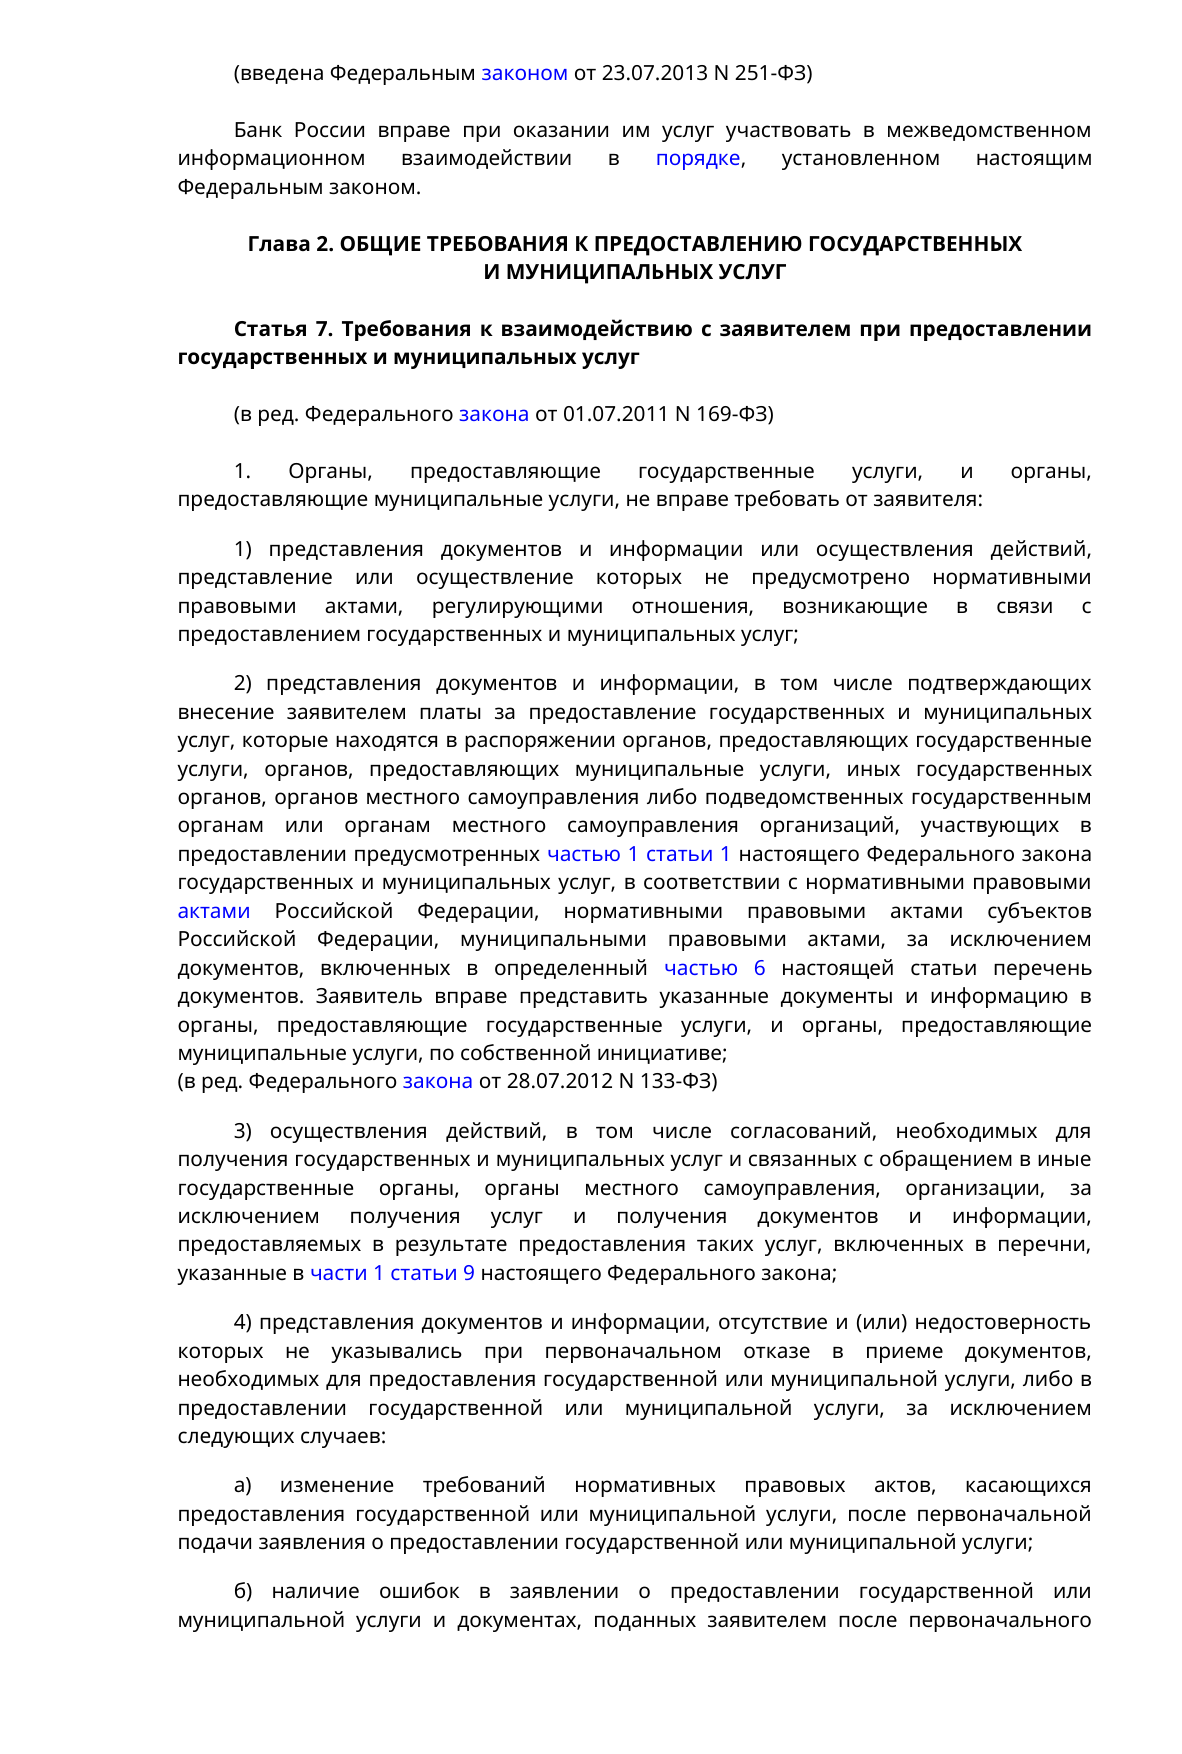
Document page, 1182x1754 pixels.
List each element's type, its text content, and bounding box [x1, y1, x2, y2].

title Статья 7. Требования к взаимодействию с заявителем при предоставлении государственных и муниципальных услуг [177, 314, 1093, 371]
text 2) представления документов и информации, в том числе подтверждающих внесение заявителем платы за предоставление государственных и муниципальных услуг, которые находятся в распоряжении органов, предоставляющих государственные услуги, органов, предоставляющих муниципальные услуги, иных государственных органов, органов местного самоуправления либо подведомственных государственным органам или органам местного самоуправления организаций, участвующих в предоставлении предусмотренных частью 1 статьи 1 настоящего Федерального закона государственных и муниципальных услуг, в соответствии с нормативными правовыми актами Российской Федерации, нормативными правовыми актами субъектов Российской Федерации, муниципальными правовыми актами, за исключением документов, включенных в определенный частью 6 настоящей статьи перечень документов. Заявитель вправе представить указанные документы и информацию в органы, предоставляющие государственные услуги, и органы, предоставляющие муниципальные услуги, по собственной инициативе; [177, 668, 1093, 1067]
text 1. Органы, предоставляющие государственные услуги, и органы, предоставляющие муниципальные услуги, не вправе требовать от заявителя: [177, 456, 1093, 513]
text (в ред. Федерального закона от 01.07.2011 N 169-ФЗ) [177, 399, 1093, 428]
text 3) осуществления действий, в том числе согласований, необходимых для получения государственных и муниципальных услуг и связанных с обращением в иные государственные органы, органы местного самоуправления, организации, за исключением получения услуг и получения документов и информации, предоставляемых в результате предоставления таких услуг, включенных в перечни, указанные в части 1 статьи 9 настоящего Федерального закона; [177, 1116, 1093, 1286]
text 1) представления документов и информации или осуществления действий, представление или осуществление которых не предусмотрено нормативными правовыми актами, регулирующими отношения, возникающие в связи с предоставлением государственных и муниципальных услуг; [177, 534, 1093, 648]
text а) изменение требований нормативных правовых актов, касающихся предоставления государственной или муниципальной услуги, после первоначальной подачи заявления о предоставлении государственной или муниципальной услуги; [177, 1470, 1093, 1556]
text (в ред. Федерального закона от 28.07.2012 N 133-ФЗ) [177, 1067, 1093, 1095]
text (введена Федеральным законом от 23.07.2013 N 251-ФЗ) [177, 58, 1093, 86]
title И МУНИЦИПАЛЬНЫХ УСЛУГ [177, 257, 1093, 286]
text 4) представления документов и информации, отсутствие и (или) недостоверность которых не указывались при первоначальном отказе в приеме документов, необходимых для предоставления государственной или муниципальной услуги, либо в предоставлении государственной или муниципальной услуги, за исключением следующих случаев: [177, 1307, 1093, 1449]
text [177, 1576, 1093, 1633]
text Банк России вправе при оказании им услуг участвовать в межведомственном информационном взаимодействии в порядке, установленном настоящим Федеральным законом. [177, 115, 1093, 200]
title Глава 2. ОБЩИЕ ТРЕБОВАНИЯ К ПРЕДОСТАВЛЕНИЮ ГОСУДАРСТВЕННЫХ [177, 229, 1093, 257]
